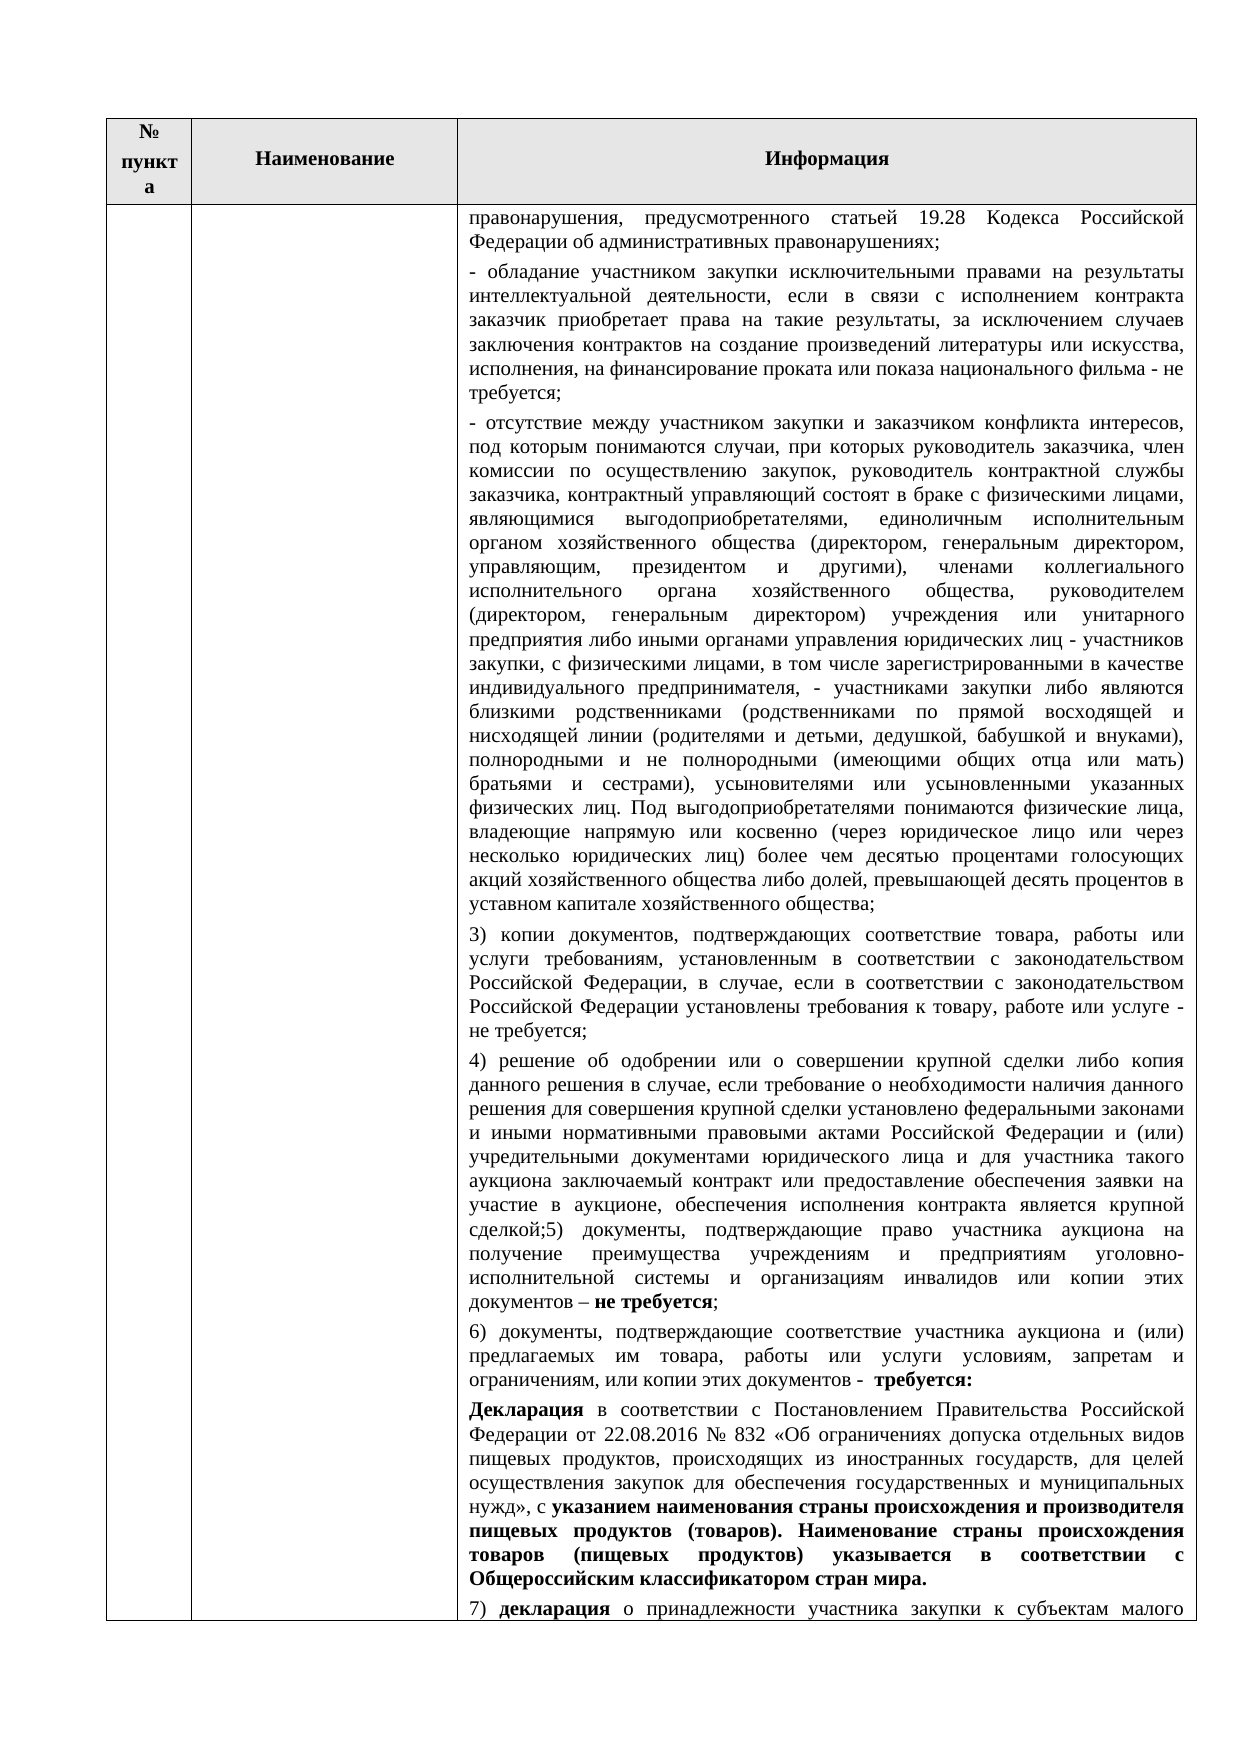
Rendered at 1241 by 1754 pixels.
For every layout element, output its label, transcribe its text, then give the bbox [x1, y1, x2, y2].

table_header № пункта [107, 119, 191, 204]
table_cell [458, 205, 1196, 1620]
table_header Информация [458, 119, 1196, 204]
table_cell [192, 205, 457, 1620]
table_cell [107, 205, 191, 1620]
table_header Наименование [192, 119, 457, 204]
